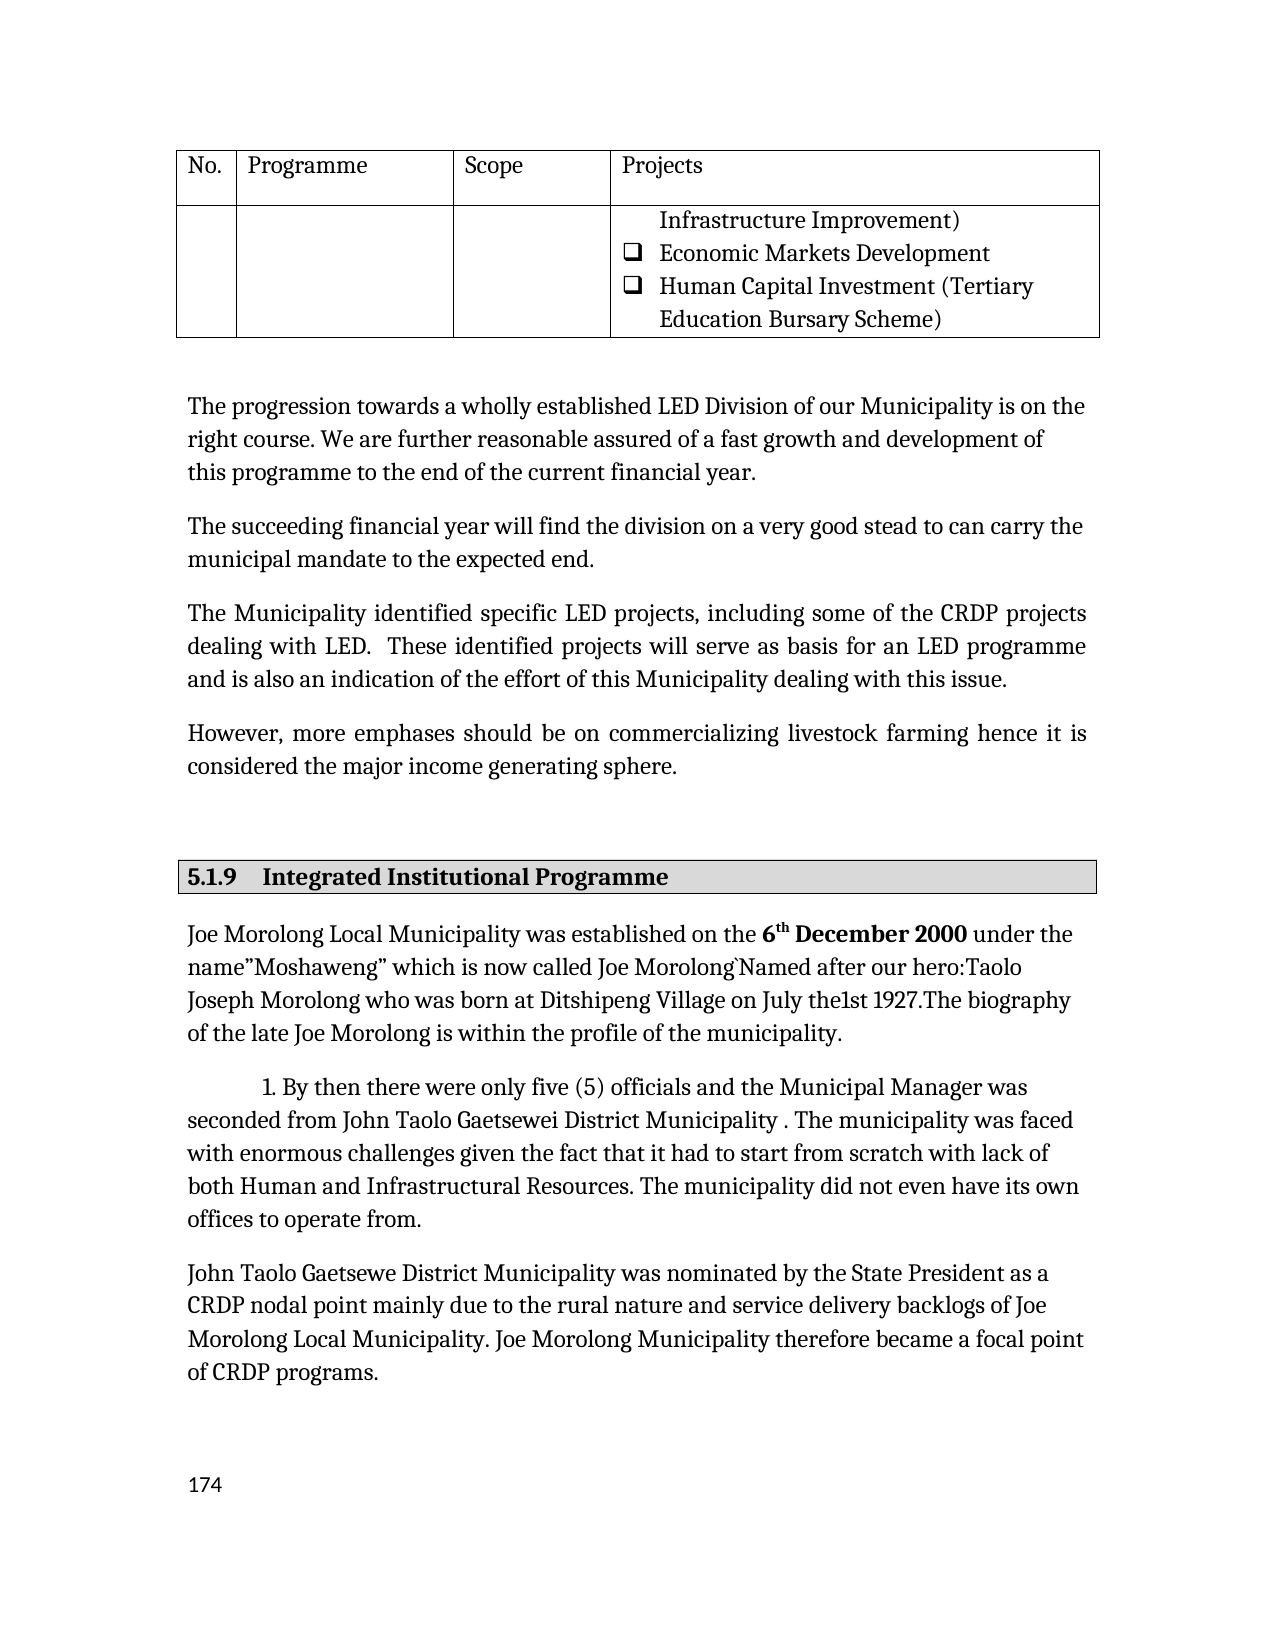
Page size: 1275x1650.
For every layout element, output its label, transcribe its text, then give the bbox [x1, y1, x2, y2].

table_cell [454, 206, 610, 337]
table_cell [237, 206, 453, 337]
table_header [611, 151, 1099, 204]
text The progression towards a wholly established LED Division of our Municipality is on the right course. We are further reasonable assured of a fast growth and development of this programme to the end of the current financial year. [187, 392, 1088, 487]
text The succeeding financial year will find the division on a very good stead to can carry the municipal mandate to the expected end. [187, 512, 1088, 574]
text John Taolo Gaetsewe District Municipality was nominated by the State President as a CRDP nodal point mainly due to the rural nature and service delivery backlogs of Joe Morolong Local Municipality. Joe Morolong Municipality therefore became a focal point of CRDP programs. [187, 1258, 1088, 1386]
text 5.1.9 Integrated Institutional Programme [179, 861, 1096, 893]
text Joe Morolong Local Municipality was established on the 6th December 2000 under the name”Moshaweng” which is now called Joe Morolong`Named after our hero:Taolo Joseph Morolong who was born at Ditshipeng Village on July the1st 1927.The biography of the late Joe Morolong is within the profile of the municipality. [187, 919, 1088, 1047]
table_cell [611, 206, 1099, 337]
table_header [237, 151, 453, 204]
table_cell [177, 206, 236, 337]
text However, more emphases should be on commercializing livestock farming hence it is considered the major income generating sphere. [187, 719, 1088, 781]
text 1. By then there were only five (5) officials and the Municipal Manager was seconded from John Taolo Gaetsewei District Municipality . The municipality was faced with enormous challenges given the fact that it had to start from scratch with lack of both Human and Infrastructural Resources. The municipality did not even have its own offices to operate from. [187, 1072, 1088, 1233]
text The Municipality identified specific LED projects, including some of the CRDP projects dealing with LED. These identified projects will serve as basis for an LED programme and is also an indication of the effort of this Municipality dealing with this issue. [187, 599, 1088, 694]
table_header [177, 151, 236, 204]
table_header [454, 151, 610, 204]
